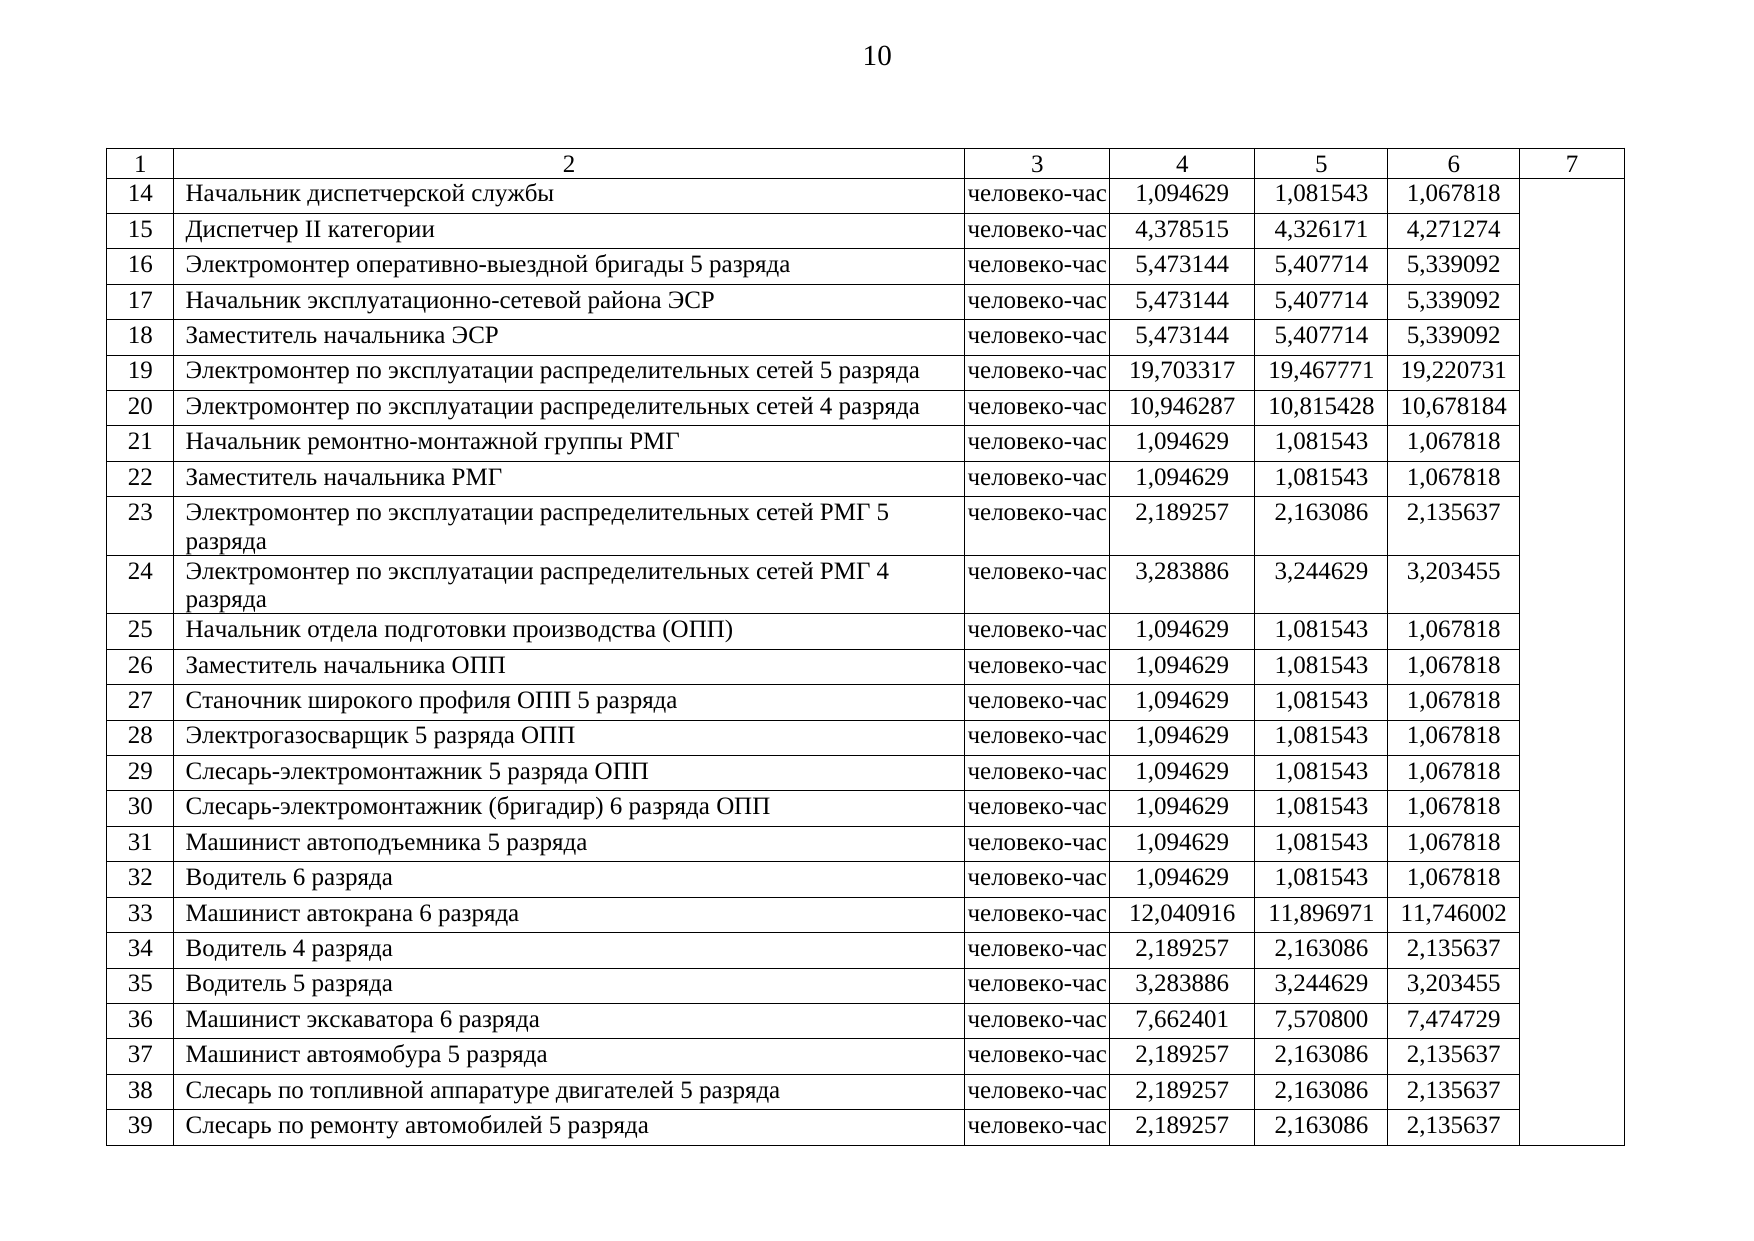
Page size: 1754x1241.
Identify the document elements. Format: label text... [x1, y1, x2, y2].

table_cell Машинист автокрана 6 разряда [174, 898, 964, 932]
table_cell 4,378515 [1110, 214, 1254, 248]
table_cell 14 [107, 179, 173, 213]
table_cell 1,081543 [1255, 650, 1387, 684]
table_cell человеко-час [965, 969, 1109, 1003]
table_cell 22 [107, 462, 173, 496]
table_cell 1,094629 [1110, 721, 1254, 755]
table_cell 1,081543 [1255, 756, 1387, 790]
table_cell 5,407714 [1255, 249, 1387, 284]
table_cell 1,067818 [1388, 791, 1519, 826]
table_cell 2,135637 [1388, 1075, 1519, 1109]
table_cell 16 [107, 249, 173, 284]
table_cell человеко-час [965, 791, 1109, 826]
table_cell Начальник диспетчерской службы [174, 179, 964, 213]
table_cell 3,203455 [1388, 969, 1519, 1003]
table_cell человеко-час [965, 650, 1109, 684]
table_cell человеко-час [965, 933, 1109, 967]
table_cell 1,094629 [1110, 685, 1254, 719]
table_cell 3,244629 [1255, 969, 1387, 1003]
table_cell человеко-час [965, 249, 1109, 284]
table_cell 20 [107, 391, 173, 425]
table_cell 31 [107, 827, 173, 861]
table_cell человеко-час [965, 320, 1109, 354]
table_cell 11,896971 [1255, 898, 1387, 932]
table_cell 28 [107, 721, 173, 755]
table_cell 1,067818 [1388, 756, 1519, 790]
table_cell 19,467771 [1255, 356, 1387, 390]
table_cell человеко-час [965, 356, 1109, 390]
table_cell 1,067818 [1388, 721, 1519, 755]
table_cell Водитель 5 разряда [174, 969, 964, 1003]
table_cell 1,094629 [1110, 462, 1254, 496]
table_cell 4,326171 [1255, 214, 1387, 248]
table_cell 2,135637 [1388, 497, 1519, 555]
table_cell 5,473144 [1110, 249, 1254, 284]
table_cell 1,094629 [1110, 650, 1254, 684]
table_cell 2,163086 [1255, 1075, 1387, 1109]
table_cell человеко-час [965, 179, 1109, 213]
table_cell 19 [107, 356, 173, 390]
table_cell 1,067818 [1388, 614, 1519, 649]
table_cell человеко-час [965, 756, 1109, 790]
table_cell Электромонтер по эксплуатации распределительных сетей 4 разряда [174, 391, 964, 425]
table_cell 1,081543 [1255, 426, 1387, 461]
table_cell Слесарь-электромонтажник (бригадир) 6 разряда ОПП [174, 791, 964, 826]
table_cell Диспетчер II категории [174, 214, 964, 248]
table_cell Водитель 4 разряда [174, 933, 964, 967]
table_cell 2,163086 [1255, 1039, 1387, 1074]
table_cell 34 [107, 933, 173, 967]
table_cell 33 [107, 898, 173, 932]
table_cell 19,703317 [1110, 356, 1254, 390]
table_cell 7,570800 [1255, 1004, 1387, 1038]
table_cell 1,094629 [1110, 827, 1254, 861]
table_cell 17 [107, 285, 173, 319]
table_cell 3,283886 [1110, 969, 1254, 1003]
table_cell Машинист экскаватора 6 разряда [174, 1004, 964, 1038]
table_cell Электромонтер по эксплуатации распределительных сетей РМГ 4 разряда [174, 556, 964, 613]
table_cell 7,662401 [1110, 1004, 1254, 1038]
table_cell 1,081543 [1255, 614, 1387, 649]
table_cell 23 [107, 497, 173, 555]
table_cell 10,815428 [1255, 391, 1387, 425]
table_cell 1,094629 [1110, 862, 1254, 897]
table_cell 2,189257 [1110, 1110, 1254, 1144]
table_header 1 [107, 149, 173, 177]
table_cell 1,067818 [1388, 650, 1519, 684]
table_cell 21 [107, 426, 173, 461]
table_cell 2,189257 [1110, 933, 1254, 967]
table_cell 1,094629 [1110, 614, 1254, 649]
table_cell 2,135637 [1388, 933, 1519, 967]
table_cell 3,203455 [1388, 556, 1519, 613]
table_cell 1,094629 [1110, 756, 1254, 790]
table_header 2 [174, 149, 964, 177]
table_cell 3,283886 [1110, 556, 1254, 613]
table_cell 2,189257 [1110, 1039, 1254, 1074]
table_cell 37 [107, 1039, 173, 1074]
table_cell 26 [107, 650, 173, 684]
table_cell 1,081543 [1255, 791, 1387, 826]
table_cell Заместитель начальника РМГ [174, 462, 964, 496]
table_cell 1,067818 [1388, 179, 1519, 213]
table_cell Слесарь по топливной аппаратуре двигателей 5 разряда [174, 1075, 964, 1109]
table_cell Водитель 6 разряда [174, 862, 964, 897]
table_cell 1,081543 [1255, 862, 1387, 897]
table_cell 1,094629 [1110, 179, 1254, 213]
table_cell Начальник эксплуатационно-сетевой района ЭСР [174, 285, 964, 319]
table_cell человеко-час [965, 862, 1109, 897]
table_cell 15 [107, 214, 173, 248]
table_cell Начальник ремонтно-монтажной группы РМГ [174, 426, 964, 461]
table_cell 30 [107, 791, 173, 826]
table_cell человеко-час [965, 426, 1109, 461]
table_cell 5,407714 [1255, 320, 1387, 354]
table_cell 2,163086 [1255, 497, 1387, 555]
table_cell 4,271274 [1388, 214, 1519, 248]
table_cell человеко-час [965, 827, 1109, 861]
table_cell человеко-час [965, 721, 1109, 755]
table_cell 1,081543 [1255, 721, 1387, 755]
table_cell человеко-час [965, 391, 1109, 425]
table_cell 5,473144 [1110, 320, 1254, 354]
table_cell 1,067818 [1388, 426, 1519, 461]
table_cell Машинист автоподъемника 5 разряда [174, 827, 964, 861]
table_cell 1,081543 [1255, 685, 1387, 719]
table_cell Заместитель начальника ОПП [174, 650, 964, 684]
table_cell Слесарь-электромонтажник 5 разряда ОПП [174, 756, 964, 790]
table_cell человеко-час [965, 556, 1109, 613]
table_cell человеко-час [965, 1075, 1109, 1109]
table_cell 36 [107, 1004, 173, 1038]
table_cell 32 [107, 862, 173, 897]
table_cell 2,135637 [1388, 1110, 1519, 1144]
table_cell 5,339092 [1388, 320, 1519, 354]
table_cell 1,081543 [1255, 827, 1387, 861]
table_cell Электромонтер по эксплуатации распределительных сетей РМГ 5 разряда [174, 497, 964, 555]
table_cell 29 [107, 756, 173, 790]
table_cell 5,407714 [1255, 285, 1387, 319]
table_cell 12,040916 [1110, 898, 1254, 932]
table_cell 24 [107, 556, 173, 613]
table_cell человеко-час [965, 285, 1109, 319]
table_cell 35 [107, 969, 173, 1003]
table_cell Электрогазосварщик 5 разряда ОПП [174, 721, 964, 755]
table_cell человеко-час [965, 685, 1109, 719]
table_cell человеко-час [965, 214, 1109, 248]
table_cell 11,746002 [1388, 898, 1519, 932]
table_cell человеко-час [965, 1004, 1109, 1038]
table_cell 1,067818 [1388, 827, 1519, 861]
table_cell 2,135637 [1388, 1039, 1519, 1074]
table_cell 10,946287 [1110, 391, 1254, 425]
table_cell 1,067818 [1388, 685, 1519, 719]
table_cell человеко-час [965, 1110, 1109, 1144]
table_cell Заместитель начальника ЭСР [174, 320, 964, 354]
table_cell 2,189257 [1110, 497, 1254, 555]
table_cell Машинист автоямобура 5 разряда [174, 1039, 964, 1074]
table_cell 2,163086 [1255, 933, 1387, 967]
table_cell 1,081543 [1255, 462, 1387, 496]
table_cell 1,094629 [1110, 426, 1254, 461]
table_cell 7,474729 [1388, 1004, 1519, 1038]
table_cell 25 [107, 614, 173, 649]
table_cell 1,094629 [1110, 791, 1254, 826]
table_cell человеко-час [965, 462, 1109, 496]
table_cell 27 [107, 685, 173, 719]
table_cell 2,189257 [1110, 1075, 1254, 1109]
table_cell 1,067818 [1388, 862, 1519, 897]
table_header 6 [1388, 149, 1519, 177]
table_cell 5,339092 [1388, 285, 1519, 319]
table_cell 1,067818 [1388, 462, 1519, 496]
table_cell человеко-час [965, 497, 1109, 555]
table_cell Слесарь по ремонту автомобилей 5 разряда [174, 1110, 964, 1144]
table_cell 38 [107, 1075, 173, 1109]
table_cell 19,220731 [1388, 356, 1519, 390]
table_header 3 [965, 149, 1109, 177]
table_header 4 [1110, 149, 1254, 177]
table_cell Электромонтер по эксплуатации распределительных сетей 5 разряда [174, 356, 964, 390]
table_cell 3,244629 [1255, 556, 1387, 613]
table_cell 5,473144 [1110, 285, 1254, 319]
table_cell 18 [107, 320, 173, 354]
table_cell человеко-час [965, 898, 1109, 932]
table_cell человеко-час [965, 614, 1109, 649]
table_cell 10,678184 [1388, 391, 1519, 425]
table_cell Начальник отдела подготовки производства (ОПП) [174, 614, 964, 649]
table_header 7 [1520, 149, 1624, 177]
table_cell человеко-час [965, 1039, 1109, 1074]
table_cell 39 [107, 1110, 173, 1144]
table_cell 2,163086 [1255, 1110, 1387, 1144]
table_cell 5,339092 [1388, 249, 1519, 284]
table_cell Станочник широкого профиля ОПП 5 разряда [174, 685, 964, 719]
table_cell 1,081543 [1255, 179, 1387, 213]
table_header 5 [1255, 149, 1387, 177]
table_cell Электромонтер оперативно-выездной бригады 5 разряда [174, 249, 964, 284]
